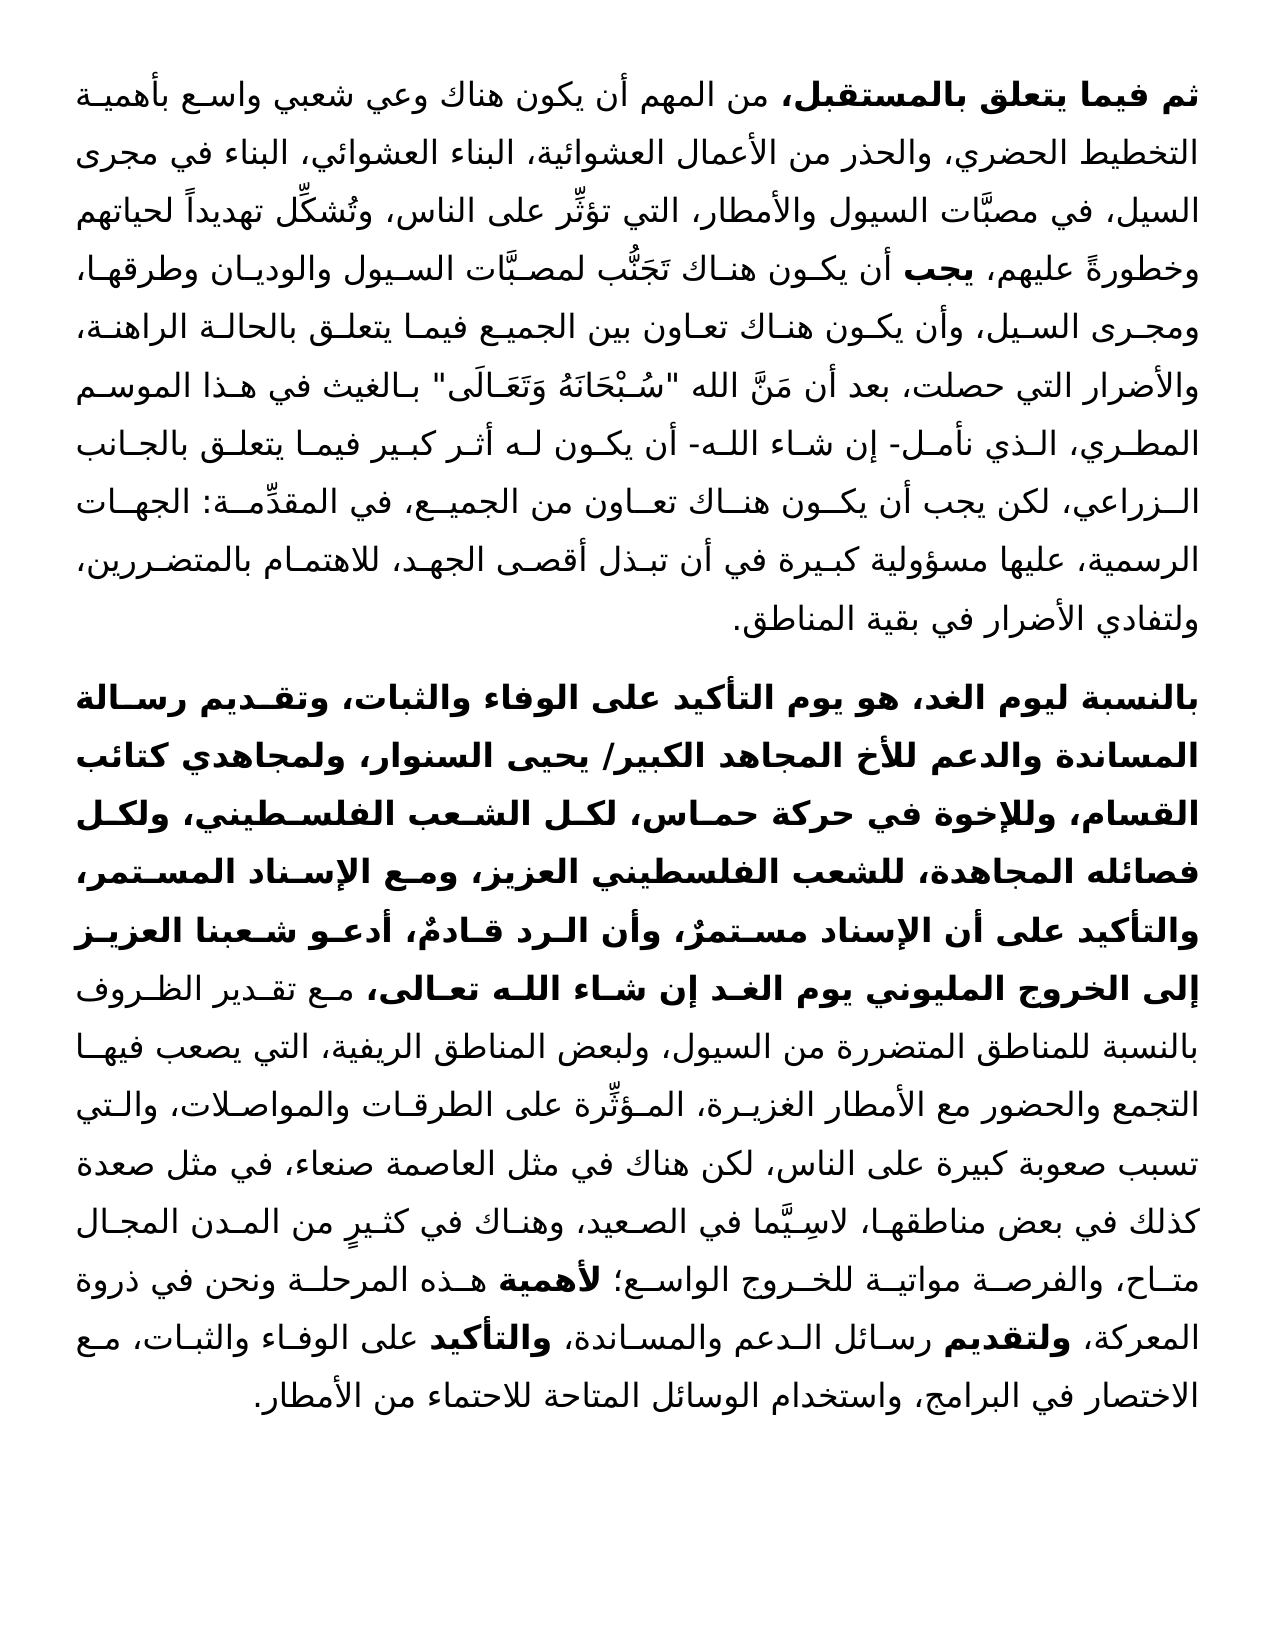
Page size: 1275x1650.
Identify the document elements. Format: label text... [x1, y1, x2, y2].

text بالنسبة ليوم الغد، هو يوم التأكيد على الوفاء والثبات، وتقديم رسالة المساندة والدعم للأخ المجاهد الكبير/ يحيى السنوار، ولمجاهدي كتائب القسام، وللإخوة في حركة حماس، لكل الشعب الفلسطيني، ولكل فصائله المجاهدة، للشعب الفلسطيني العزيز، ومع الإسناد المستمر، والتأكيد على أن الإسناد مستمرٌ، وأن الرد قادمٌ، أدعو شعبنا العزيز إلى الخروج المليوني يوم الغد إن شاء الله تعالى، مع تقدير الظروف بالنسبة للمناطق المتضررة من السيول، ولبعض المناطق الريفية، التي يصعب فيها التجمع والحضور مع الأمطار الغزيرة، المؤثِّرة على الطرقات والمواصلات، والتي تسبب صعوبة كبيرة على الناس، لكن هناك في مثل العاصمة صنعاء، في مثل صعدة كذلك في بعض مناطقها، لاسِيَّما في الصعيد، وهناك في كثيرٍ من المدن المجال متاح، والفرصة مواتية للخروج الواسع؛ لأهمية هذه المرحلة ونحن في ذروة المعركة، ولتقديم رسائل الدعم والمساندة، والتأكيد على الوفاء والثبات، مع الاختصار في البرامج، واستخدام الوسائل المتاحة للاحتماء من الأمطار. [75, 678, 1200, 1416]
text ثم فيما يتعلق بالمستقبل، من المهم أن يكون هناك وعي شعبي واسع بأهمية التخطيط الحضري، والحذر من الأعمال العشوائية، البناء العشوائي، البناء في مجرى السيل، في مصبَّات السيول والأمطار، التي تؤثِّر على الناس، وتُشكِّل تهديداً لحياتهم وخطورةً عليهم، يجب أن يكون هناك تَجَنُّب لمصبَّات السيول والوديان وطرقها، ومجرى السيل، وأن يكون هناك تعاون بين الجميع فيما يتعلق بالحالة الراهنة، والأضرار التي حصلت، بعد أن مَنَّ الله "سُبْحَانَهُ وَتَعَالَى" بالغيث في هذا الموسم المطري، الذي نأمل- إن شاء الله- أن يكون له أثر كبير فيما يتعلق بالجانب الزراعي، لكن يجب أن يكون هناك تعاون من الجميع، في المقدِّمة: الجهات الرسمية، عليها مسؤولية كبيرة في أن تبذل أقصى الجهد، للاهتمام بالمتضررين، ولتفادي الأضرار في بقية المناطق. [75, 75, 1200, 638]
